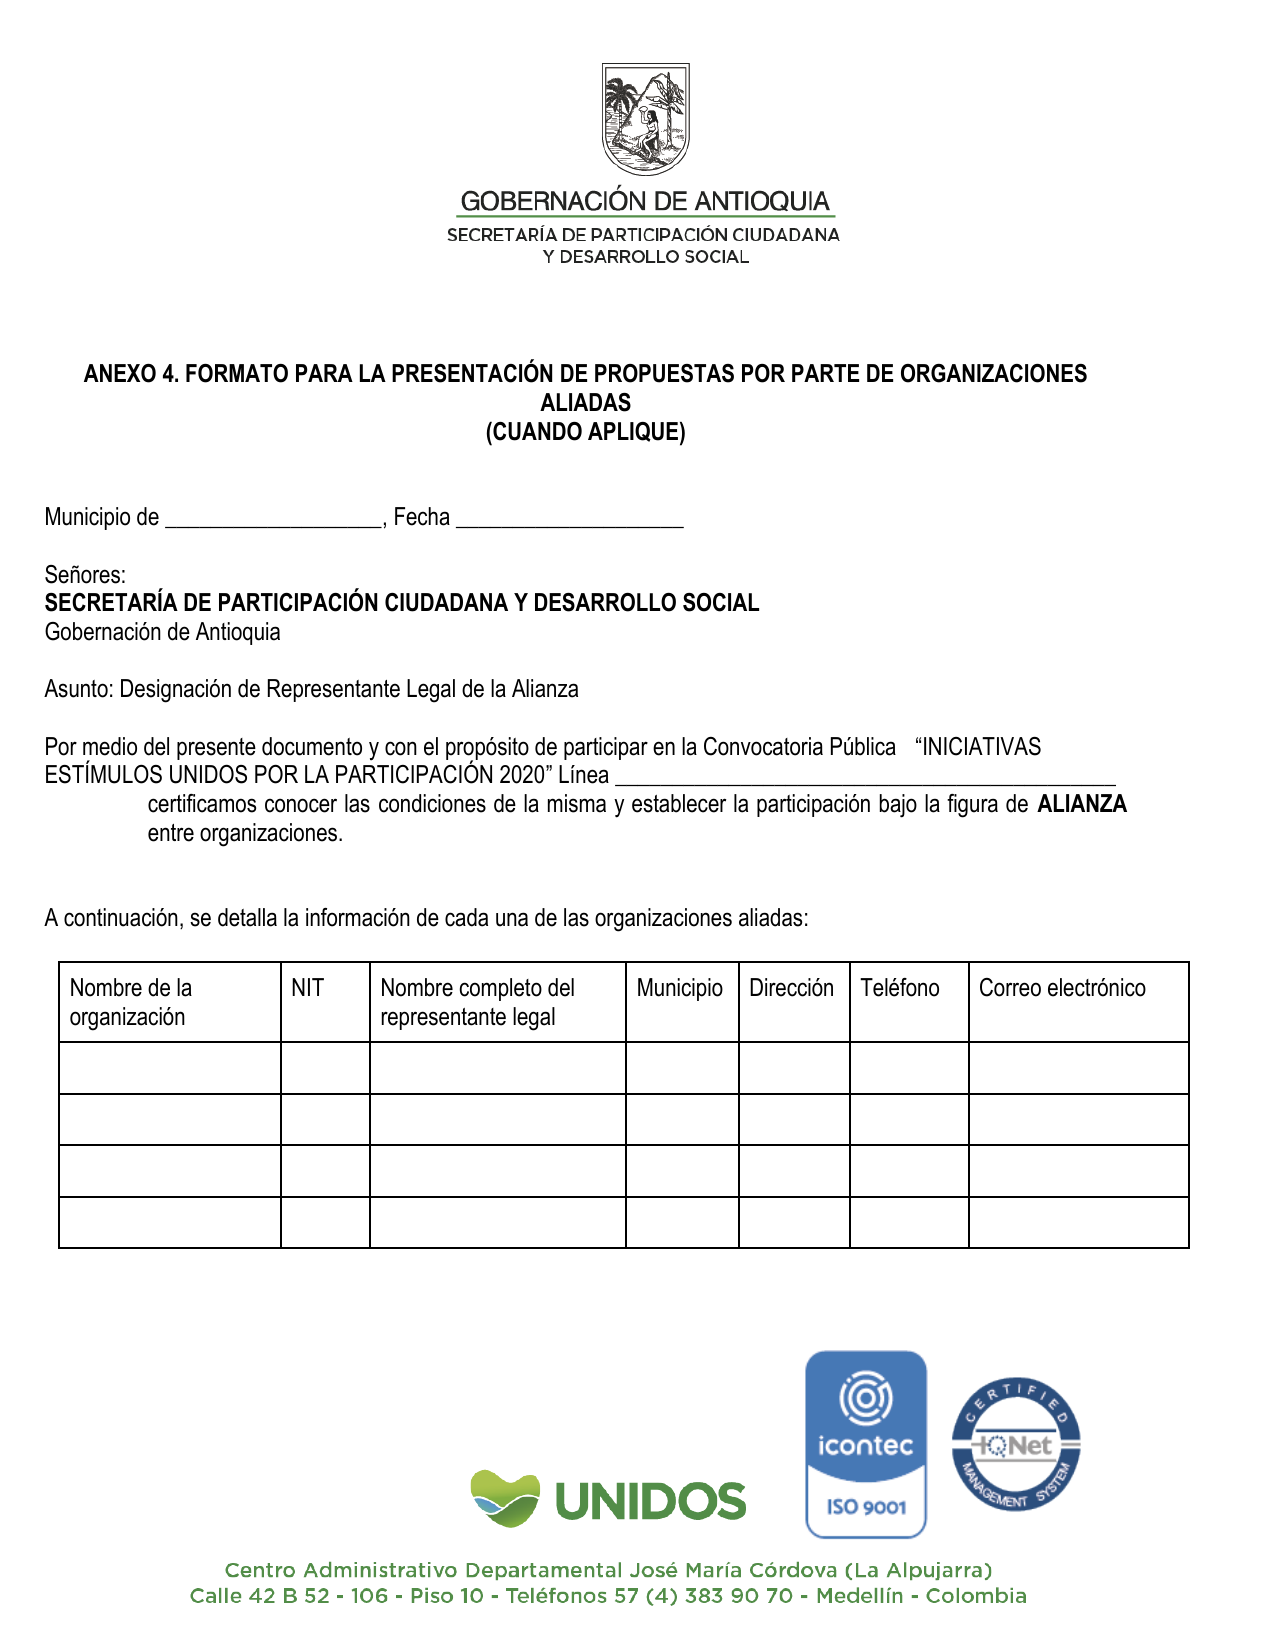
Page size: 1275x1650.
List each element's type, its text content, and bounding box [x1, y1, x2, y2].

table_cell [371, 1043, 625, 1092]
table_cell [740, 1095, 849, 1144]
text A continuación, se detalla la información de cada una de las organizaciones aliadas: [44, 903, 1127, 932]
table_cell [627, 1043, 738, 1092]
text Por medio del presente documento y con el propósito de participar en la Convocatoria Pública “INICIATIVAS [44, 732, 1127, 760]
table_cell [970, 1198, 1188, 1247]
text Señores: [44, 560, 1127, 588]
table_cell [627, 1095, 738, 1144]
table_cell [851, 1146, 968, 1196]
table_cell [282, 1095, 369, 1144]
table_header Municipio [627, 963, 738, 1041]
table_header Teléfono [851, 963, 968, 1041]
table_cell [970, 1043, 1188, 1092]
table_header Nombre de la organización [60, 963, 280, 1041]
table_header NIT [282, 963, 369, 1041]
text Gobernación de Antioquia [44, 617, 1127, 646]
table_cell [60, 1198, 280, 1247]
table_cell [60, 1043, 280, 1092]
picture [425, 0, 866, 331]
table_cell [970, 1095, 1188, 1144]
table_cell [740, 1198, 849, 1247]
table_header Correo electrónico [970, 963, 1188, 1041]
table_cell [627, 1146, 738, 1196]
table_cell [740, 1043, 849, 1092]
table_cell [371, 1146, 625, 1196]
text Asunto: Designación de Representante Legal de la Alianza [44, 674, 1127, 703]
table_cell [371, 1198, 625, 1247]
text certificamos conocer las condiciones de la misma y establecer la participación bajo la figura de ALIANZA entre organizaciones. [148, 789, 1127, 846]
picture [113, 1333, 1103, 1637]
table_cell [60, 1146, 280, 1196]
text SECRETARÍA DE PARTICIPACIÓN CIUDADANA Y DESARROLLO SOCIAL [44, 588, 1127, 617]
text Municipio de ___________________, Fecha ____________________ [44, 502, 1127, 531]
table_cell [740, 1146, 849, 1196]
table_cell [970, 1146, 1188, 1196]
table_cell [60, 1095, 280, 1144]
table_header Nombre completo del representante legal [371, 963, 625, 1041]
text ESTÍMULOS UNIDOS POR LA PARTICIPACIÓN 2020” Línea ____________________________________________ [44, 760, 1127, 789]
table_cell [851, 1095, 968, 1144]
table_header Dirección [740, 963, 849, 1041]
table_cell [282, 1146, 369, 1196]
table_cell [851, 1043, 968, 1092]
table_cell [371, 1095, 625, 1144]
table_cell [282, 1043, 369, 1092]
table_cell [851, 1198, 968, 1247]
text ANEXO 4. FORMATO PARA LA PRESENTACIÓN DE PROPUESTAS POR PARTE DE ORGANIZACIONES ALIADAS (CUANDO APLIQUE) [44, 359, 1127, 445]
table_cell [282, 1198, 369, 1247]
table_cell [627, 1198, 738, 1247]
